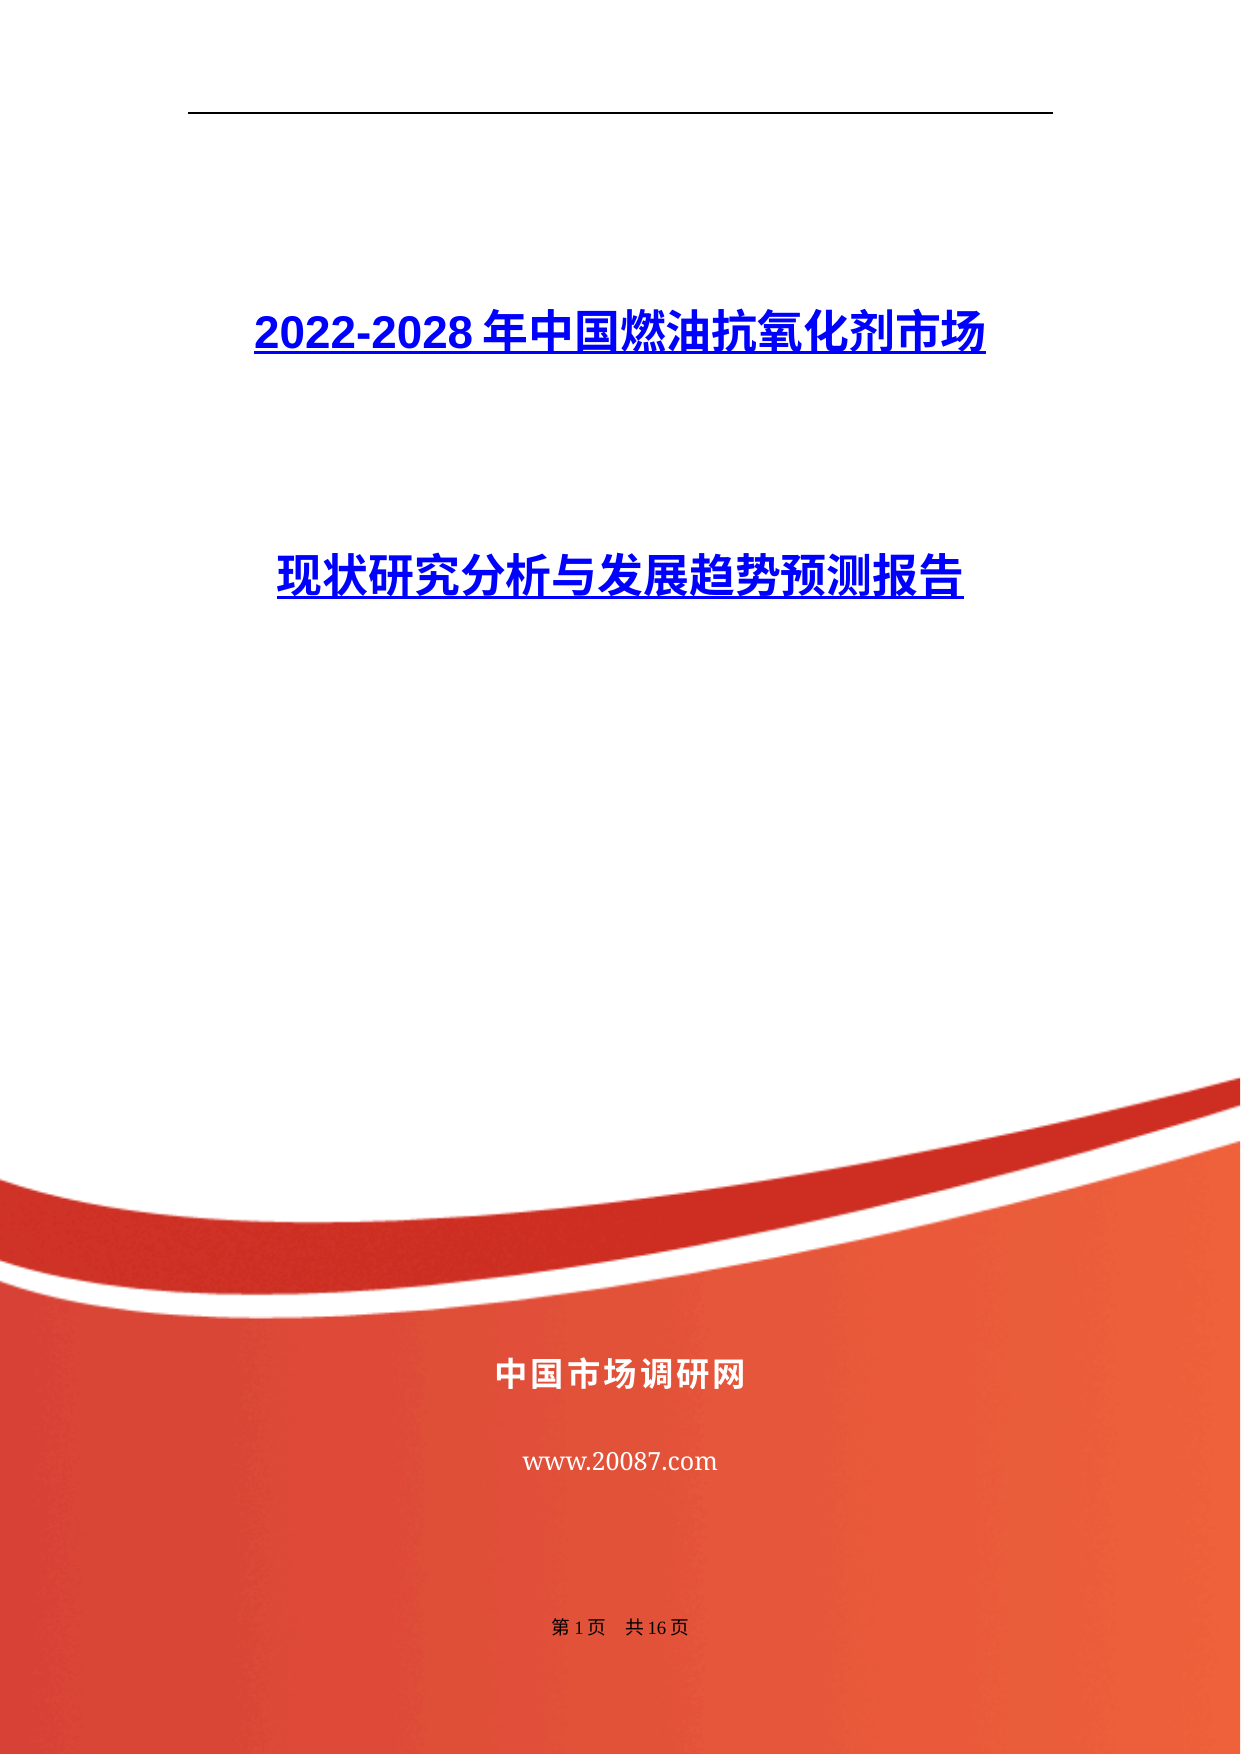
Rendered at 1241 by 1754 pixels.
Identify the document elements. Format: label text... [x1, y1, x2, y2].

text www.20087.com [187, 1428, 1053, 1493]
picture [0, 1006, 1241, 1754]
table_header 2022-2028年中国燃油抗氧化剂市场现状研究分析与发展趋势预测报告 [188, 207, 1053, 773]
subtitle 中国市场调研网 [187, 1339, 1053, 1404]
